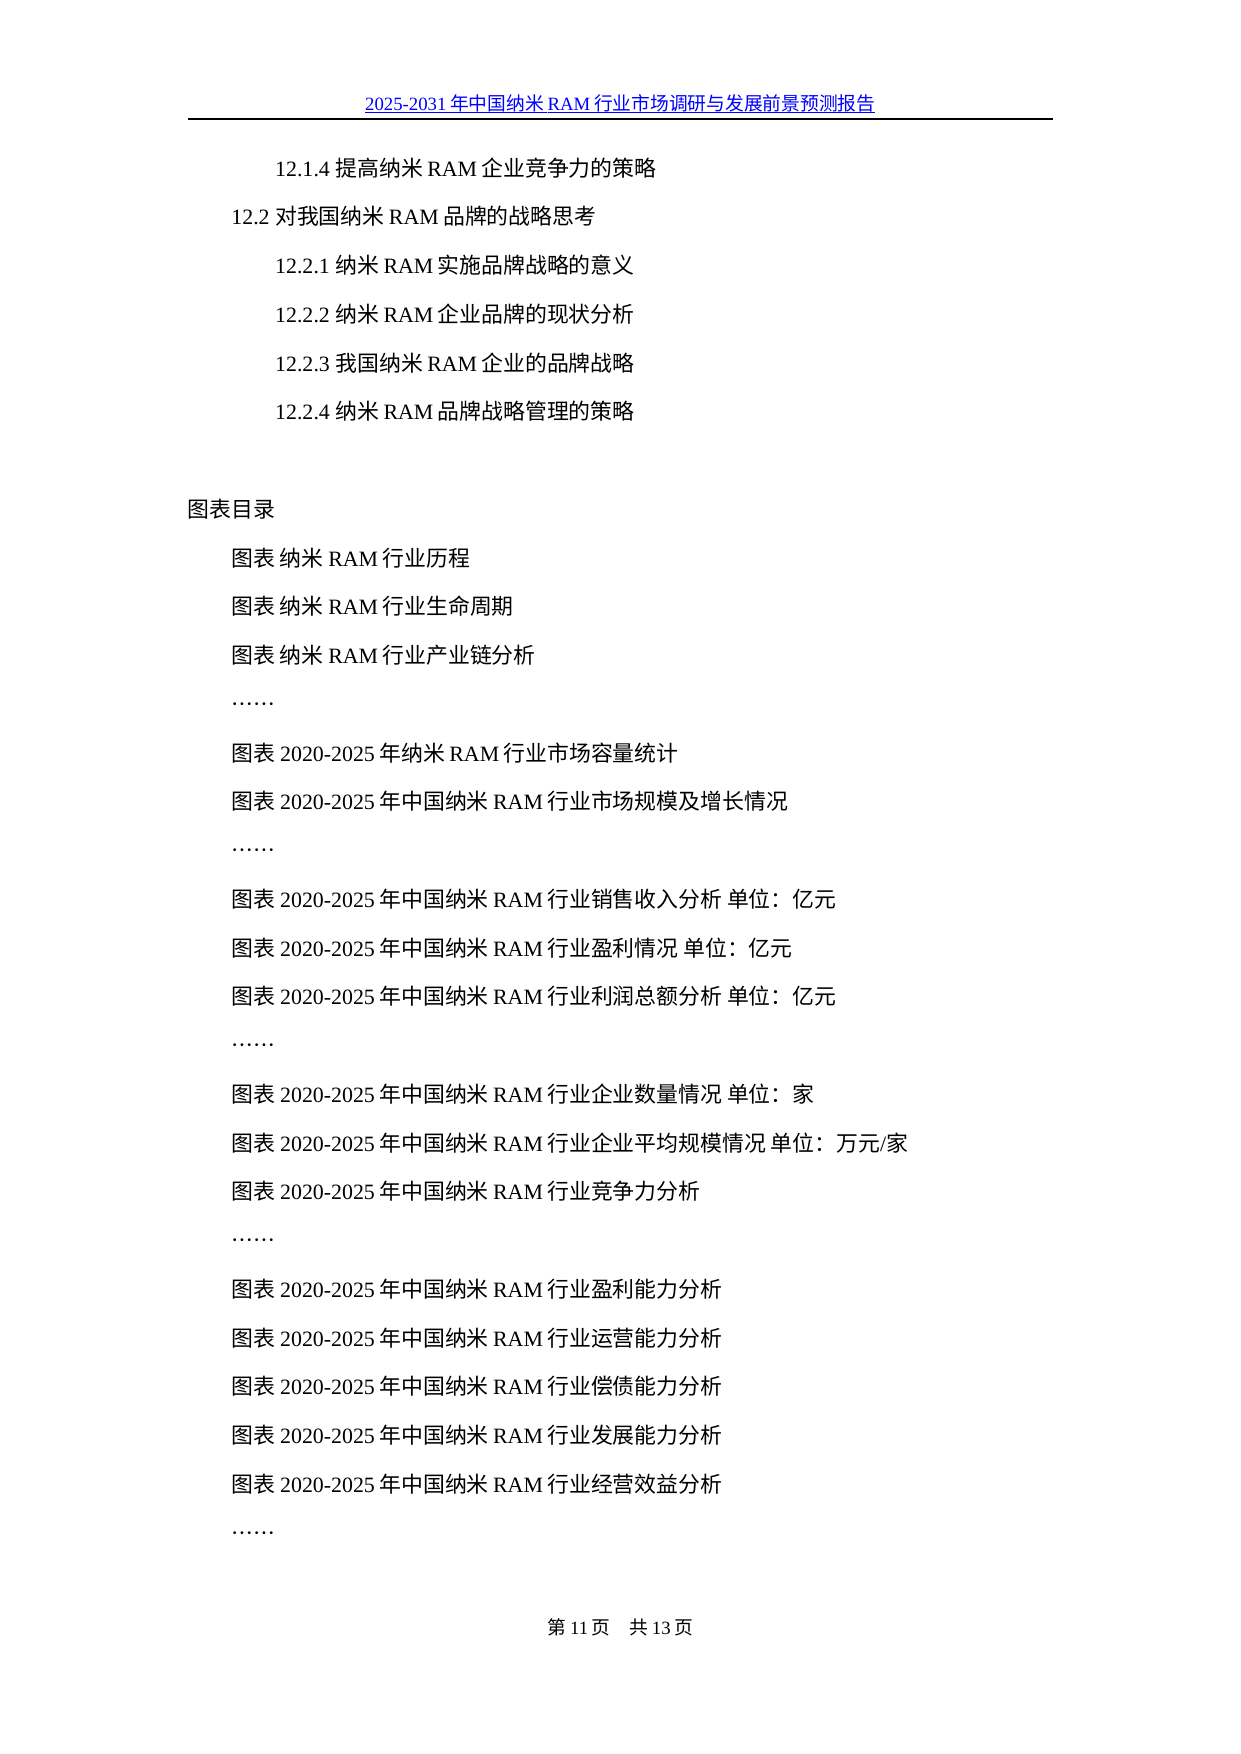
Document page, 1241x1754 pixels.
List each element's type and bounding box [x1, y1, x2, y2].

text [187, 150, 1053, 1548]
